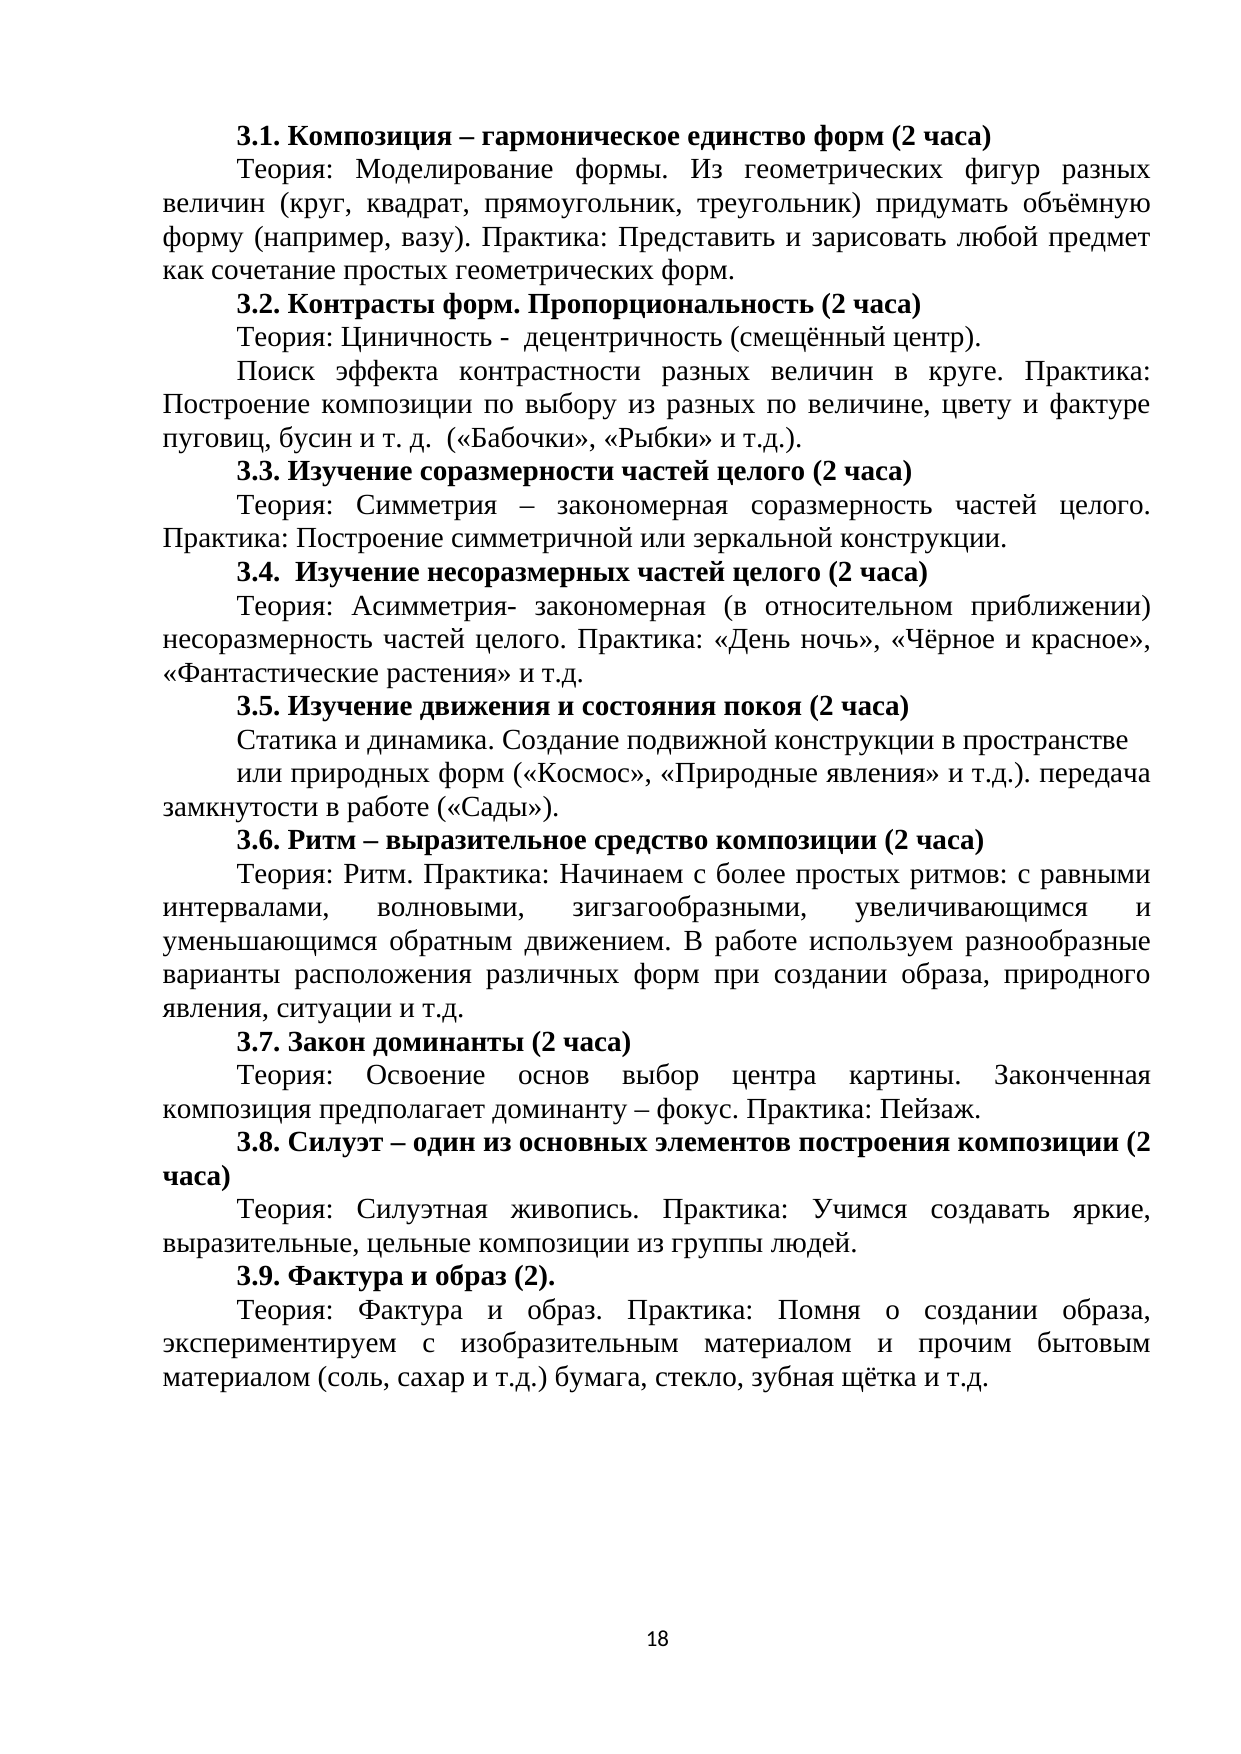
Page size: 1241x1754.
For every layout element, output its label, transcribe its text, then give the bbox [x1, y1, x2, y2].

text 3.6. Ритм – выразительное средство композиции (2 часа) [162, 822, 1152, 856]
text Теория: Освоение основ выбор центра картины. Законченная композиция предполагает доминанту – фокус. Практика: Пейзаж. [162, 1057, 1152, 1124]
text Теория: Циничность - децентричность (смещённый центр). [162, 319, 1152, 353]
text 3.2. Контрасты форм. Пропорциональность (2 часа) [162, 286, 1152, 319]
text Теория: Асимметрия- закономерная (в относительном приближении) несоразмерность частей целого. Практика: «День ночь», «Чёрное и красное», «Фантастические растения» и т.д. [162, 588, 1152, 688]
text 3.9. Фактура и образ (2). [162, 1258, 1152, 1292]
text 3.4. Изучение несоразмерных частей целого (2 часа) [162, 554, 1152, 588]
text Теория: Ритм. Практика: Начинаем с более простых ритмов: с равными интервалами, волновыми, зигзагообразными, увеличивающимся и уменьшающимся обратным движением. В работе используем разнообразные варианты расположения различных форм при создании образа, природного явления, ситуации и т.д. [162, 856, 1152, 1024]
text 3.1. Композиция – гармоническое единство форм (2 часа) [162, 118, 1152, 152]
text Поиск эффекта контрастности разных величин в круге. Практика: Построение композиции по выбору из разных по величине, цвету и фактуре пуговиц, бусин и т. д. («Бабочки», «Рыбки» и т.д.). [162, 353, 1152, 453]
text Теория: Моделирование формы. Из геометрических фигур разных величин (круг, квадрат, прямоугольник, треугольник) придумать объёмную форму (например, вазу). Практика: Представить и зарисовать любой предмет как сочетание простых геометрических форм. [162, 152, 1152, 286]
text Теория: Симметрия – закономерная соразмерность частей целого. Практика: Построение симметричной или зеркальной конструкции. [162, 487, 1152, 554]
text 3.7. Закон доминанты (2 часа) [162, 1024, 1152, 1057]
text Теория: Силуэтная живопись. Практика: Учимся создавать яркие, выразительные, цельные композиции из группы людей. [162, 1191, 1152, 1258]
text 3.8. Силуэт – один из основных элементов построения композиции (2 часа) [162, 1124, 1152, 1191]
text Теория: Фактура и образ. Практика: Помня о создании образа, экспериментируем с изобразительным материалом и прочим бытовым материалом (соль, сахар и т.д.) бумага, стекло, зубная щётка и т.д. [162, 1292, 1152, 1393]
text 3.3. Изучение соразмерности частей целого (2 часа) [162, 453, 1152, 487]
text 3.5. Изучение движения и состояния покоя (2 часа) [162, 688, 1152, 722]
text или природных форм («Космос», «Природные явления» и т.д.). передача замкнутости в работе («Сады»). [162, 755, 1152, 822]
text Статика и динамика. Создание подвижной конструкции в пространстве [162, 722, 1152, 755]
